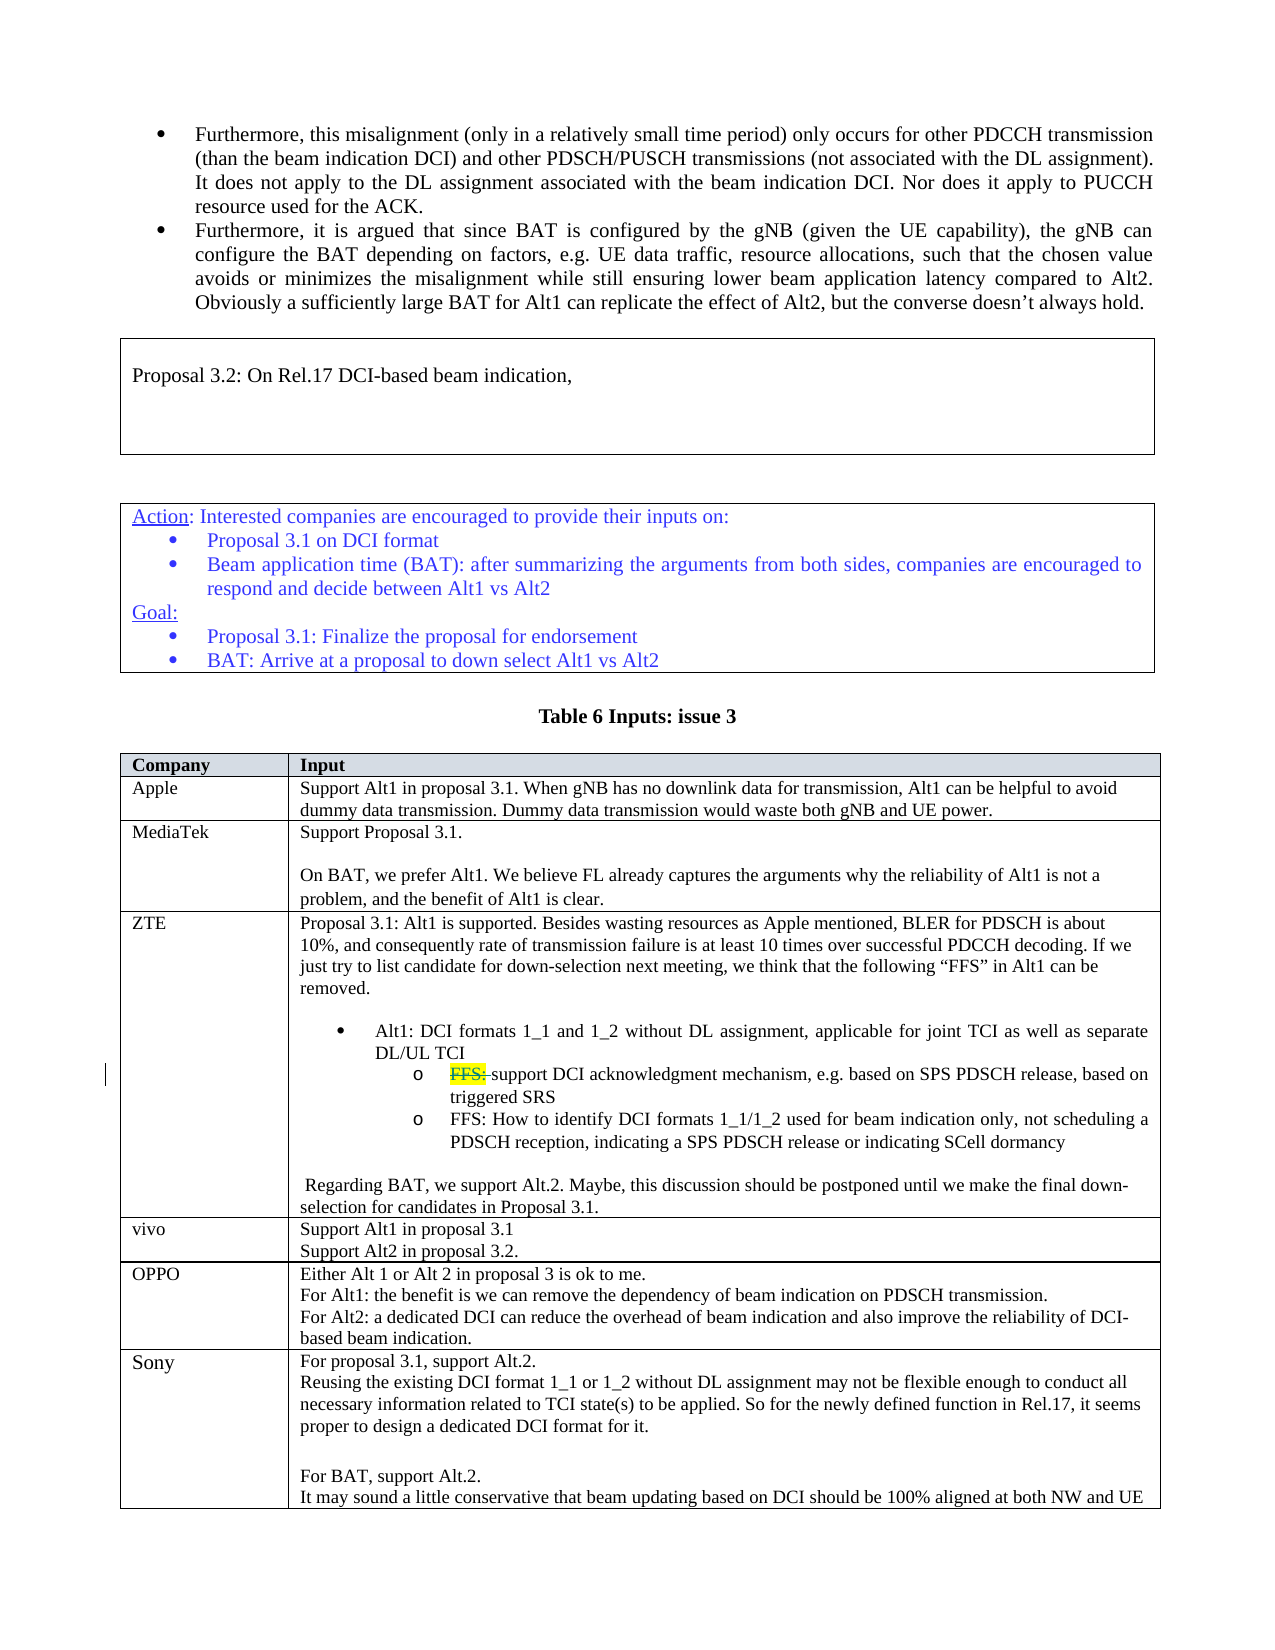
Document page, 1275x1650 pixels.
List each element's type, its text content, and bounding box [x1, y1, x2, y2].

list Furthermore, this misalignment (only in a relatively small time period) only occurs for other PDCCH transmission (than the beam indication DCI) and other PDSCH/PUSCH transmissions (not associated with the DL assignment). It does not apply to the DL assignment associated with the beam indication DCI. Nor does it apply to PUCCH resource used for the ACK. [157, 122, 1155, 218]
table_cell Apple [121, 777, 288, 820]
table_cell OPPO [121, 1263, 288, 1349]
table_cell Support Proposal 3.1. On BAT, we prefer Alt1. We believe FL already captures the arguments why the reliability of Alt1 is not a problem, and the benefit of Alt1 is clear. [289, 821, 1160, 911]
text Table 6 Inputs: issue 3 [120, 697, 1155, 735]
table_cell ZTE [121, 912, 288, 1217]
list Furthermore, it is argued that since BAT is configured by the gNB (given the UE capability), the gNB can configure the BAT depending on factors, e.g. UE data traffic, resource allocations, such that the chosen value avoids or minimizes the misalignment while still ensuring lower beam application latency compared to Alt2. Obviously a sufficiently large BAT for Alt1 can replicate the effect of Alt2, but the converse doesn’t always hold. [157, 218, 1155, 314]
table_header Company [121, 754, 288, 776]
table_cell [289, 1350, 1160, 1508]
table_header Input [289, 754, 1160, 776]
table_cell vivo [121, 1218, 288, 1261]
table_cell Support Alt1 in proposal 3.1. When gNB has no downlink data for transmission, Alt1 can be helpful to avoid dummy data transmission. Dummy data transmission would waste both gNB and UE power. [289, 777, 1160, 820]
table_cell Support Alt1 in proposal 3.1 Support Alt2 in proposal 3.2. [289, 1218, 1160, 1261]
table_cell Proposal 3.1: Alt1 is supported. Besides wasting resources as Apple mentioned, BLER for PDSCH is about 10%, and consequently rate of transmission failure is at least 10 times over successful PDCCH decoding. If we just try to list candidate for down-selection next meeting, we think that the following “FFS” in Alt1 can be removed. Alt1: DCI formats 1_1 and 1_2 without DL assignment, applicable for joint TCI as well as separate DL/UL TCI support DCI acknowledgment mechanism, e.g. based on SPS PDSCH release, based on triggered SRS FFS: How to identify DCI formats 1_1/1_2 used for beam indication only, not scheduling a PDSCH reception, indicating a SPS PDSCH release or indicating SCell dormancy Regarding BAT, we support Alt.2. Maybe, this discussion should be postponed until we make the final down-selection for candidates in Proposal 3.1. [289, 912, 1160, 1217]
table_cell Either Alt 1 or Alt 2 in proposal 3 is ok to me. For Alt1: the benefit is we can remove the dependency of beam indication on PDSCH transmission. For Alt2: a dedicated DCI can reduce the overhead of beam indication and also improve the reliability of DCI-based beam indication. [289, 1263, 1160, 1349]
table_cell MediaTek [121, 821, 288, 911]
table_header Proposal 3.2: On Rel.17 DCI-based beam indication, [121, 339, 1154, 453]
table_cell Sony [121, 1350, 288, 1508]
table_header Action: Interested companies are encouraged to provide their inputs on: Proposal 3.1 on DCI format Beam application time (BAT): after summarizing the arguments from both sides, companies are encouraged to respond and decide between Alt1 vs Alt2 Goal: Proposal 3.1: Finalize the proposal for endorsement BAT: Arrive at a proposal to down select Alt1 vs Alt2 [121, 504, 1154, 672]
